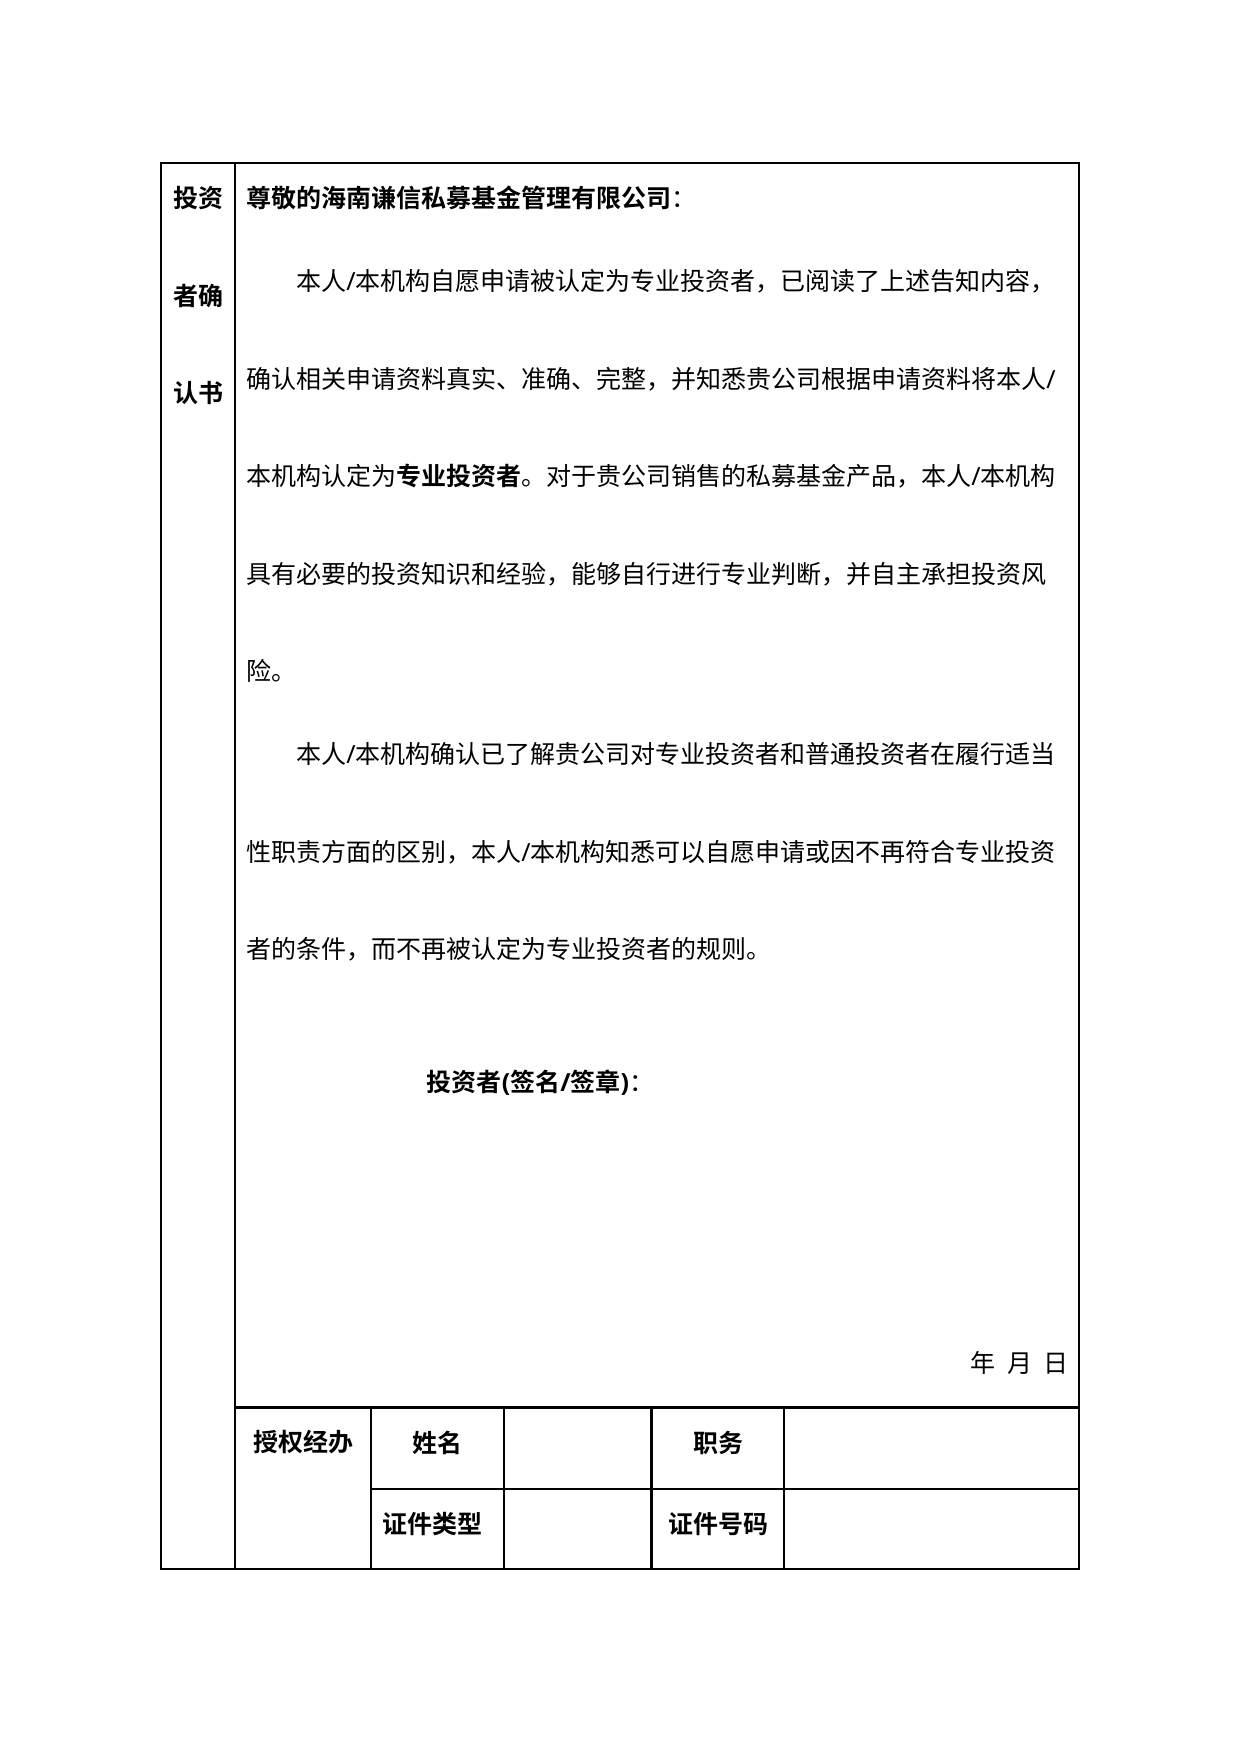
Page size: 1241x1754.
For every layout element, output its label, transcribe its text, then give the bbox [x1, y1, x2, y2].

table_cell 授权经办人信息 [236, 1409, 370, 1567]
table_cell 尊敬的海南谦信私募基金管理有限公司： 本人/本机构自愿申请被认定为专业投资者，已阅读了上述告知内容，确认相关申请资料真实、准确、完整，并知悉贵公司根据申请资料将本人/本机构认定为专业投资者。对于贵公司销售的私募基金产品，本人/本机构具有必要的投资知识和经验，能够自行进行专业判断，并自主承担投资风险。 本人/本机构确认已了解贵公司对专业投资者和普通投资者在履行适当性职责方面的区别，本人/本机构知悉可以自愿申请或因不再符合专业投资者的条件，而不再被认定为专业投资者的规则。 投资者(签名/签章)： 年 月 日 [236, 164, 1078, 1406]
table_cell 投资者确认书 [162, 164, 234, 1567]
table_cell [505, 1409, 650, 1488]
table_cell 证件类型 [372, 1490, 503, 1567]
table_cell [785, 1409, 1078, 1488]
table_cell 姓名 [372, 1409, 503, 1488]
table_cell 职务 [653, 1409, 783, 1488]
table_cell 证件号码 [653, 1490, 783, 1567]
table_cell [505, 1490, 650, 1567]
table_cell [785, 1490, 1078, 1567]
